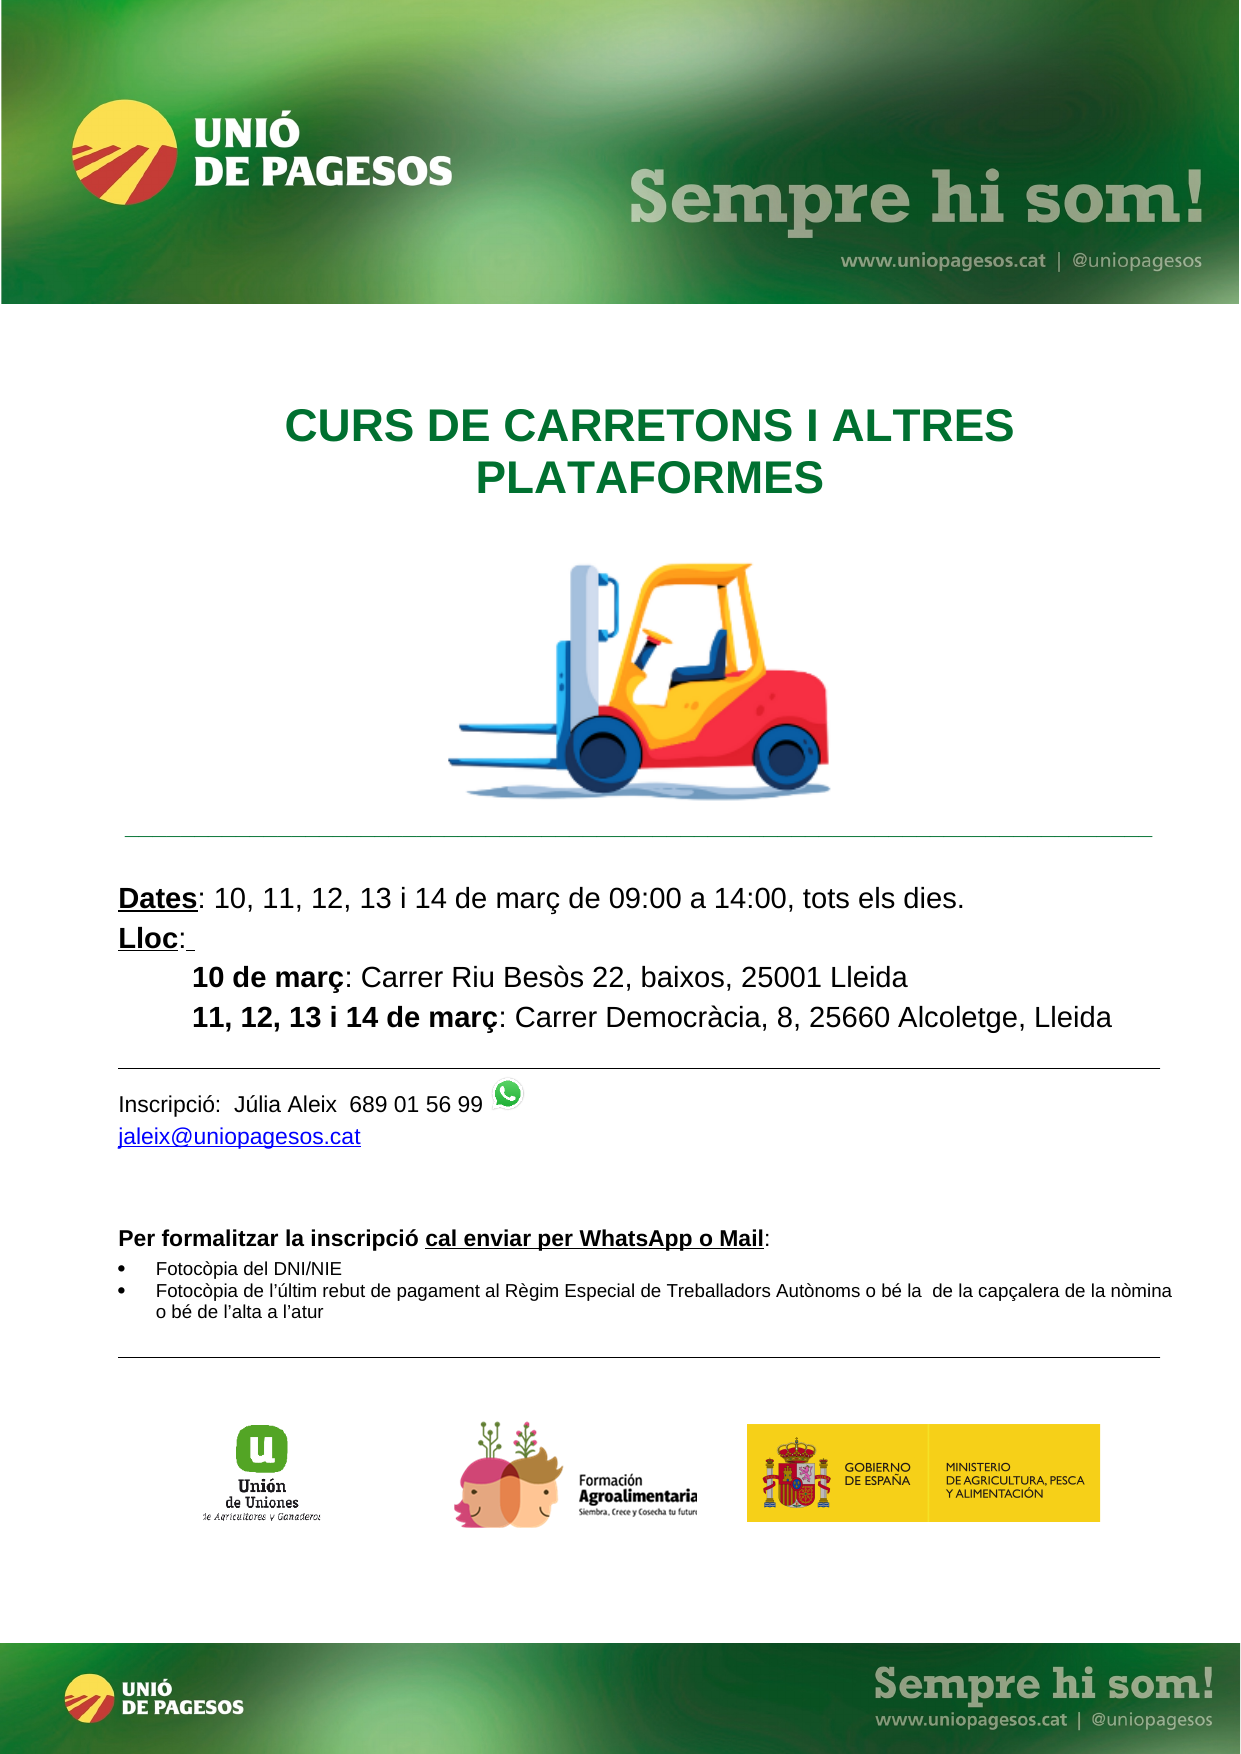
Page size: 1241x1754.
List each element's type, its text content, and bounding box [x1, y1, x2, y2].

text 10 de març: Carrer Riu Besòs 22, baixos, 25001 Lleida [118, 960, 1160, 994]
text Inscripció: Júlia Aleix 689 01 56 99 [118, 1076, 1160, 1117]
list Fotocòpia de l’últim rebut de pagament al Règim Especial de Treballadors Autònoms o bé la de la capçalera de la nòmina o bé de l’alta a l’atur [118, 1279, 1181, 1323]
text __________________________________________________________________________ [118, 811, 1160, 839]
picture [447, 556, 832, 805]
text 11, 12, 13 i 14 de març: Carrer Democràcia, 8, 25660 Alcoletge, Lleida [118, 1000, 1160, 1034]
picture [746, 1424, 1100, 1522]
text Lloc: [118, 921, 1160, 954]
picture [201, 1425, 321, 1519]
picture [489, 1075, 526, 1112]
picture [1, 0, 1239, 304]
picture [453, 1420, 697, 1527]
text Per formalitzar la inscripció cal enviar per WhatsApp o Mail: [118, 1225, 1181, 1252]
text Dates: 10, 11, 12, 13 i 14 de març de 09:00 a 14:00, tots els dies. [118, 881, 1160, 914]
text jaleix@uniopagesos.cat [118, 1123, 1160, 1149]
text CURS DE CARRETONS I ALTRES PLATAFORMES [118, 341, 1181, 504]
picture [0, 1643, 1241, 1754]
list Fotocòpia del DNI/NIE [118, 1258, 1181, 1279]
